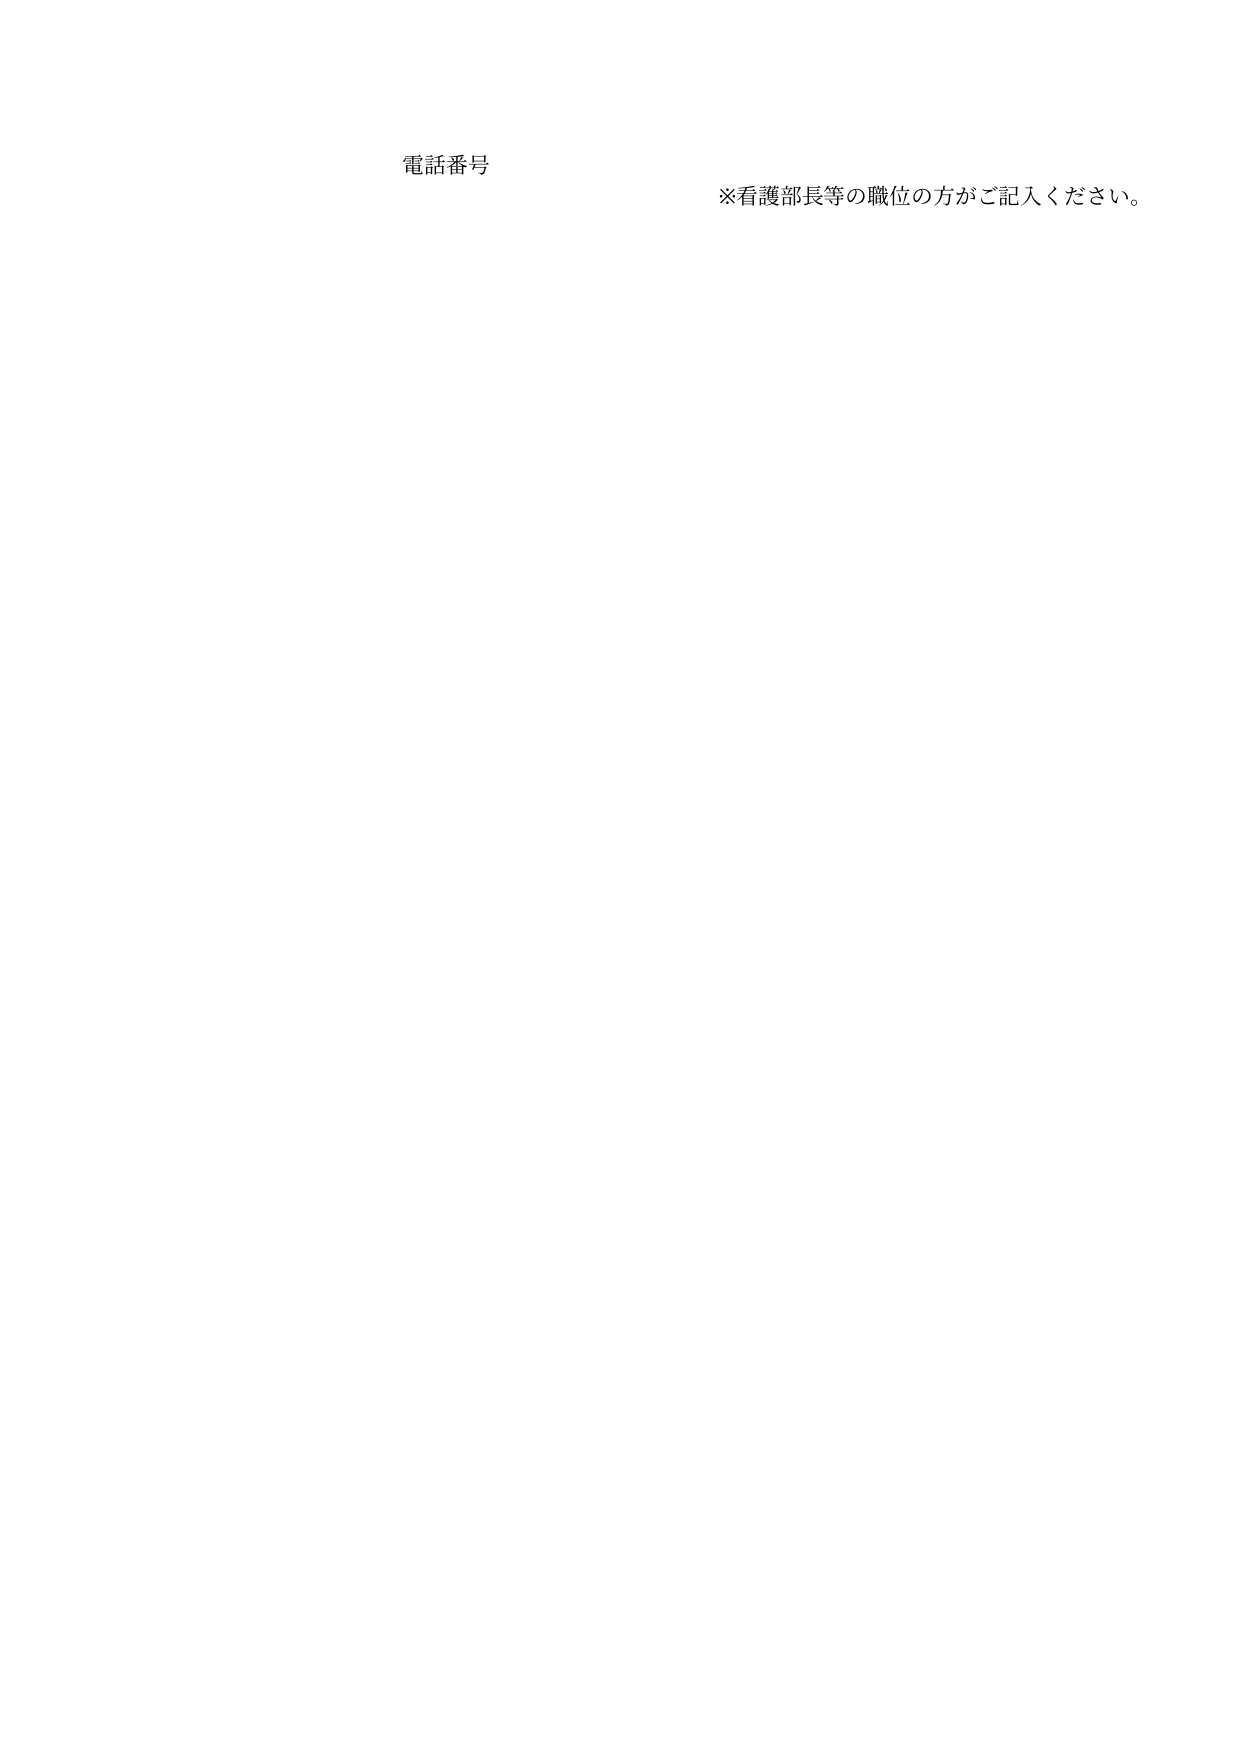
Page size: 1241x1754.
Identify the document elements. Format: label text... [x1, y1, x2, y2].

text 電話番号 [118, 148, 1152, 179]
text ※看護部長等の職位の方がご記入ください。 [118, 179, 1152, 211]
